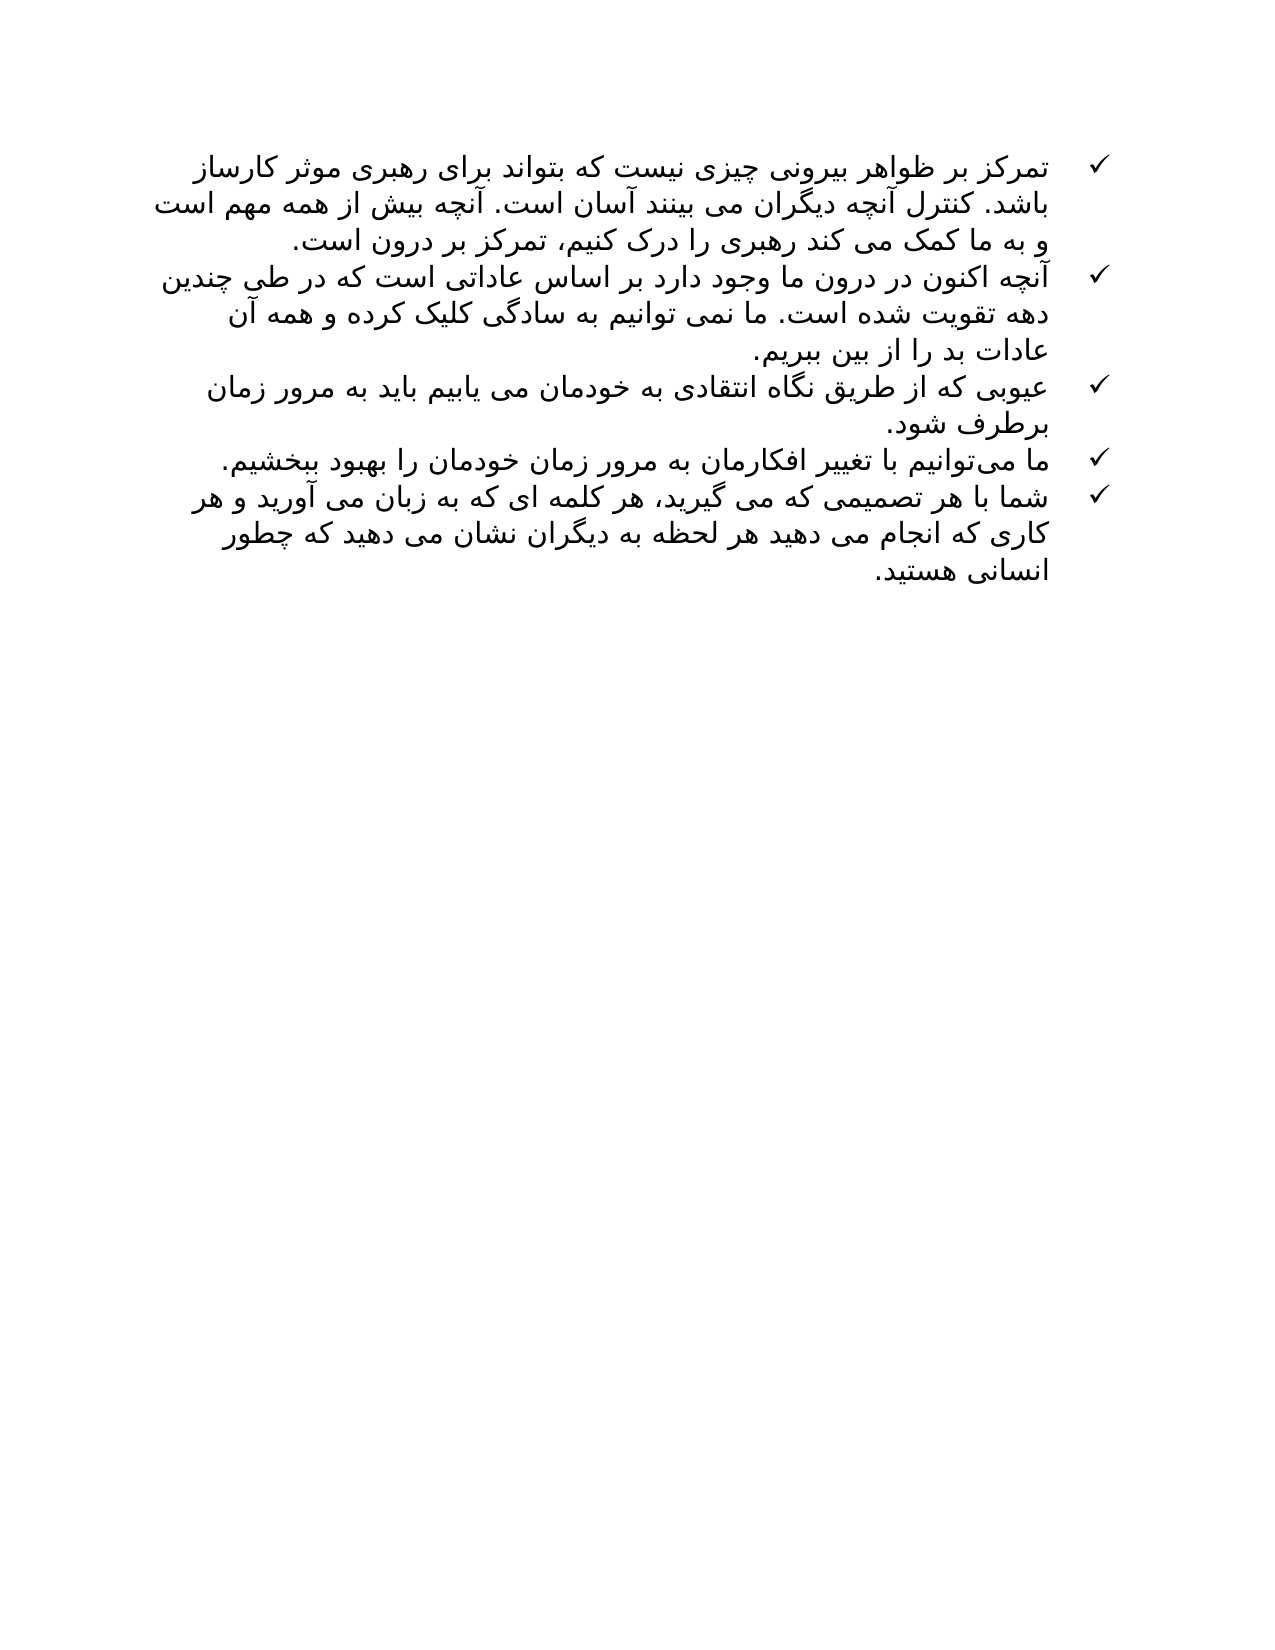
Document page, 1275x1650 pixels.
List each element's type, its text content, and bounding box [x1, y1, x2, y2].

list شما با هر تصمیمی که می گیرید، هر کلمه ای که به زبان می آورید و هر کاری که انجام می دهید هر لحظه به دیگران نشان می دهید که چطور انسانی هستید. [150, 480, 1087, 587]
list عیوبی که از طریق نگاه انتقادی به خودمان می یابیم باید به مرور زمان برطرف شود. [150, 370, 1087, 441]
list ما می‌توانیم با تغییر افکارمان به مرور زمان خودمان را بهبود ببخشیم. [150, 443, 1087, 477]
list آنچه اکنون در درون ما وجود دارد بر اساس عاداتی است که در طی چندین دهه تقویت شده است. ما نمی توانیم به سادگی کلیک کرده و همه آن عادات بد را از بین ببریم. [150, 260, 1087, 367]
list تمرکز بر ظواهر بیرونی چیزی نیست که بتواند برای رهبری موثر کارساز باشد. کنترل آنچه دیگران می بینند آسان است. آنچه بیش از همه مهم است و به ما کمک می کند رهبری را درک کنیم، تمرکز بر درون است. [150, 150, 1087, 257]
